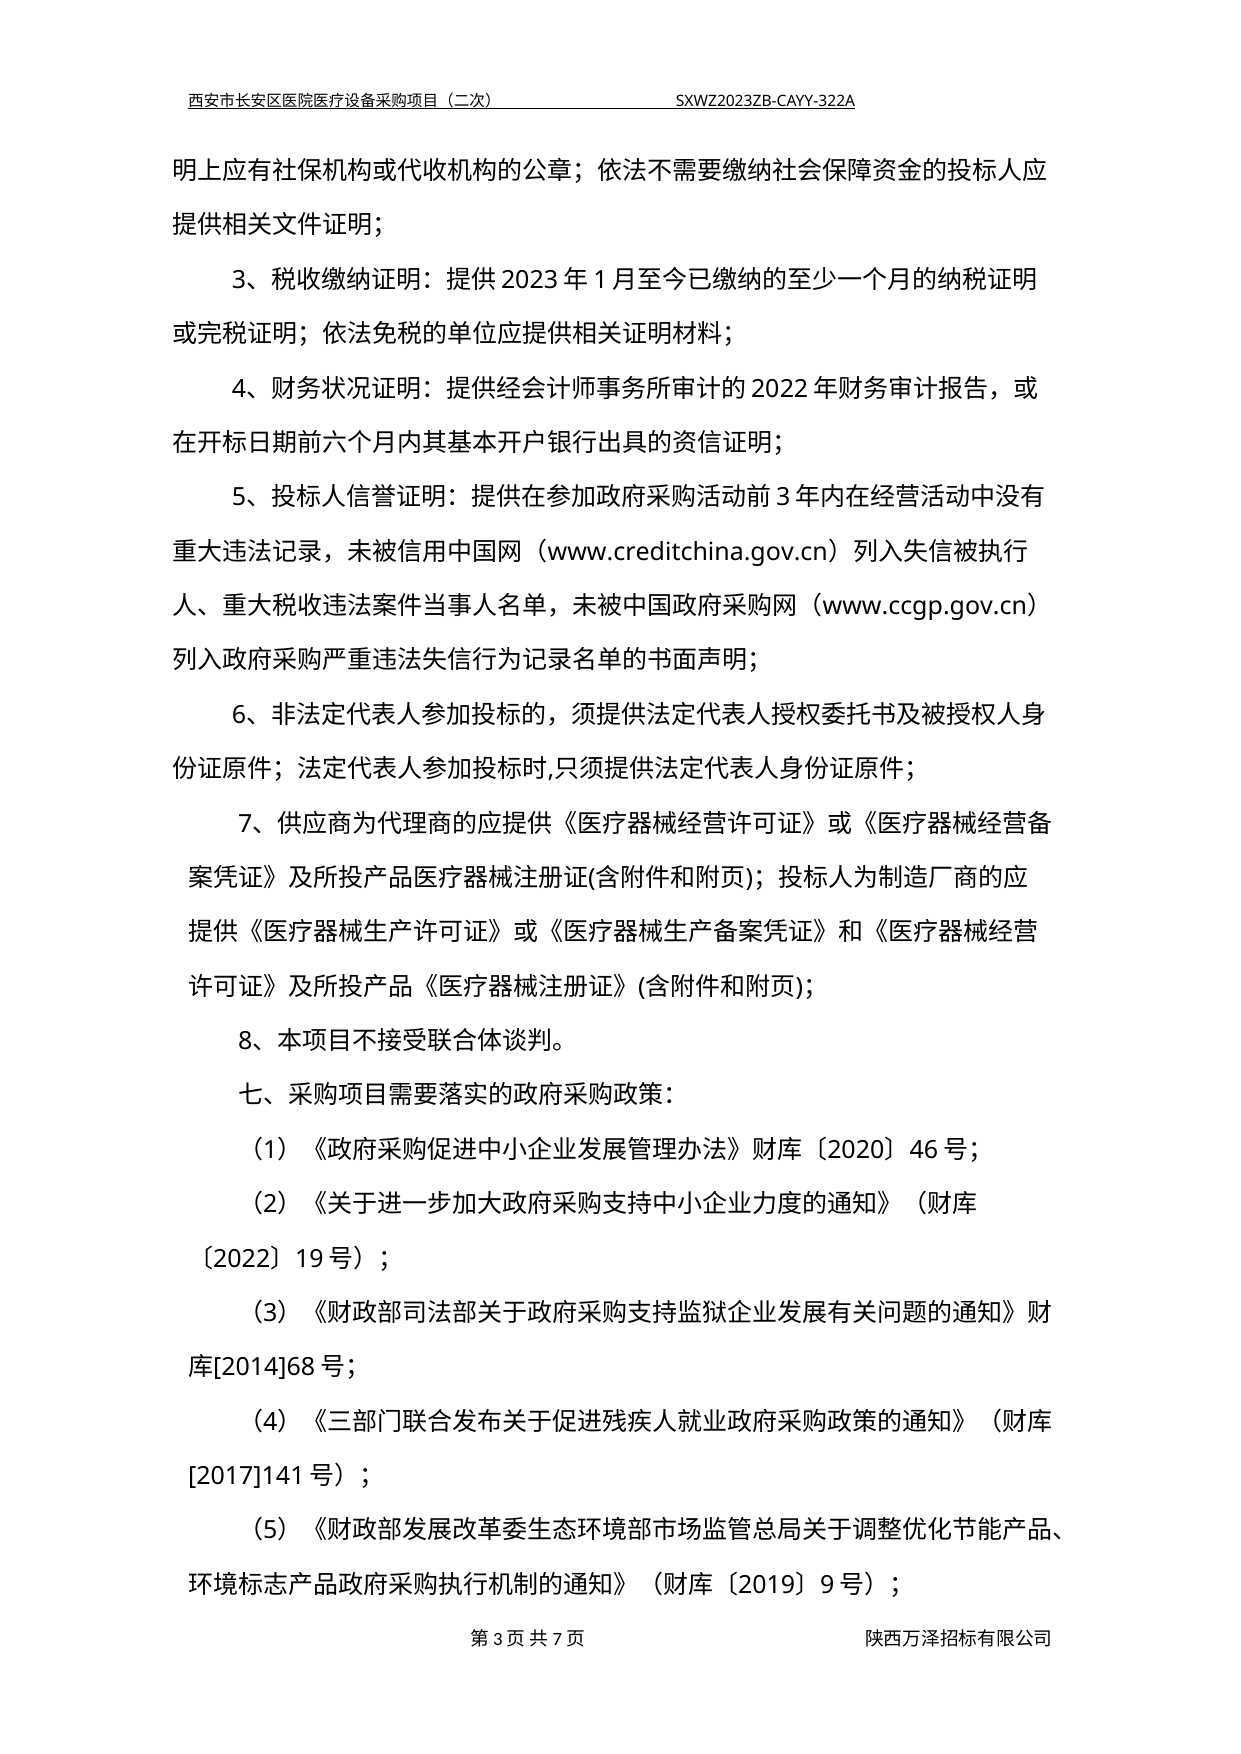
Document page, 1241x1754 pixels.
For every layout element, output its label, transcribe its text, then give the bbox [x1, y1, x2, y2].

list 非法定代表人参加投标的，须提供法定代表人授权委托书及被授权人身份证原件；法定代表人参加投标时,只须提供法定代表人身份证原件； [172, 694, 1052, 785]
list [172, 151, 1052, 241]
list （5）《财政部发展改革委生态环境部市场监管总局关于调整优化节能产品、环境标志产品政府采购执行机制的通知》（财库〔2019〕9号）； [188, 1510, 1052, 1601]
list （4）《三部门联合发布关于促进残疾人就业政府采购政策的通知》（财库[2017]141号）； [188, 1401, 1052, 1492]
list 财务状况证明：提供经会计师事务所审计的2022年财务审计报告，或在开标日期前六个月内其基本开户银行出具的资信证明； [172, 368, 1052, 459]
text 8、本项目不接受联合体谈判。 [188, 1021, 1052, 1057]
list 税收缴纳证明：提供2023年1月至今已缴纳的至少一个月的纳税证明或完税证明；依法免税的单位应提供相关证明材料； [172, 259, 1052, 350]
list 投标人信誉证明：提供在参加政府采购活动前3年内在经营活动中没有重大违法记录，未被信用中国网（www.creditchina.gov.cn）列入失信被执行人、重大税收违法案件当事人名单，未被中国政府采购网（www.ccgp.gov.cn）列入政府采购严重违法失信行为记录名单的书面声明； [172, 477, 1052, 676]
list 7、供应商为代理商的应提供《医疗器械经营许可证》或《医疗器械经营备案凭证》及所投产品医疗器械注册证(含附件和附页)；投标人为制造厂商的应提供《医疗器械生产许可证》或《医疗器械生产备案凭证》和《医疗器械经营许可证》及所投产品《医疗器械注册证》(含附件和附页)； [188, 803, 1052, 1002]
list （2）《关于进一步加大政府采购支持中小企业力度的通知》（财库〔2022〕19号）； [188, 1184, 1052, 1274]
list （1）《政府采购促进中小企业发展管理办法》财库〔2020〕46号； [188, 1129, 1052, 1166]
list 采购项目需要落实的政府采购政策： [188, 1075, 1052, 1111]
list （3）《财政部司法部关于政府采购支持监狱企业发展有关问题的通知》财库[2014]68号； [188, 1292, 1052, 1383]
